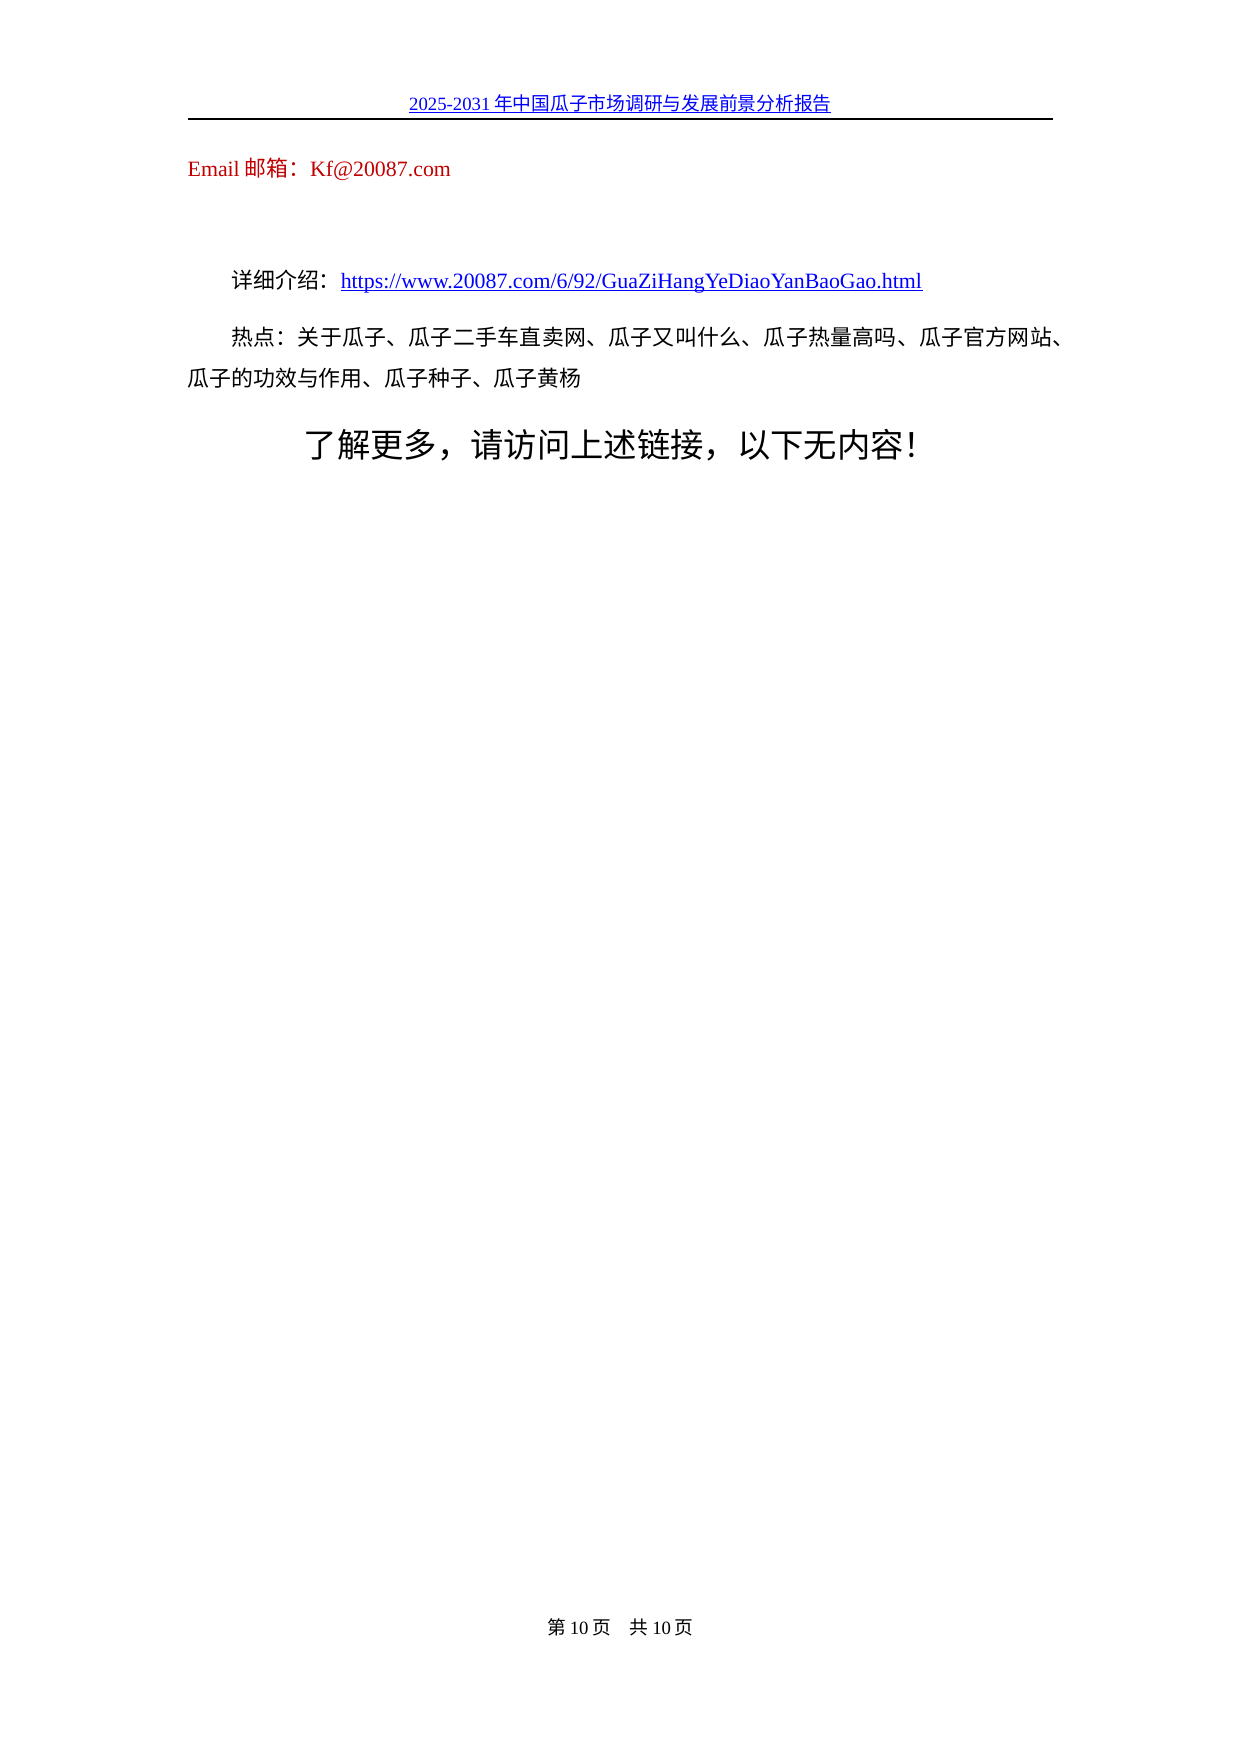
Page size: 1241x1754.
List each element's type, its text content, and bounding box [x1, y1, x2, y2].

title 了解更多，请访问上述链接，以下无内容！ [187, 411, 1053, 476]
text 热点：关于瓜子、瓜子二手车直卖网、瓜子又叫什么、瓜子热量高吗、瓜子官方网站、瓜子的功效与作用、瓜子种子、瓜子黄杨 [187, 320, 1053, 393]
text Email邮箱：Kf@20087.com [187, 150, 1053, 183]
text 详细介绍：https://www.20087.com/6/92/GuaZiHangYeDiaoYanBaoGao.html [187, 263, 1053, 296]
